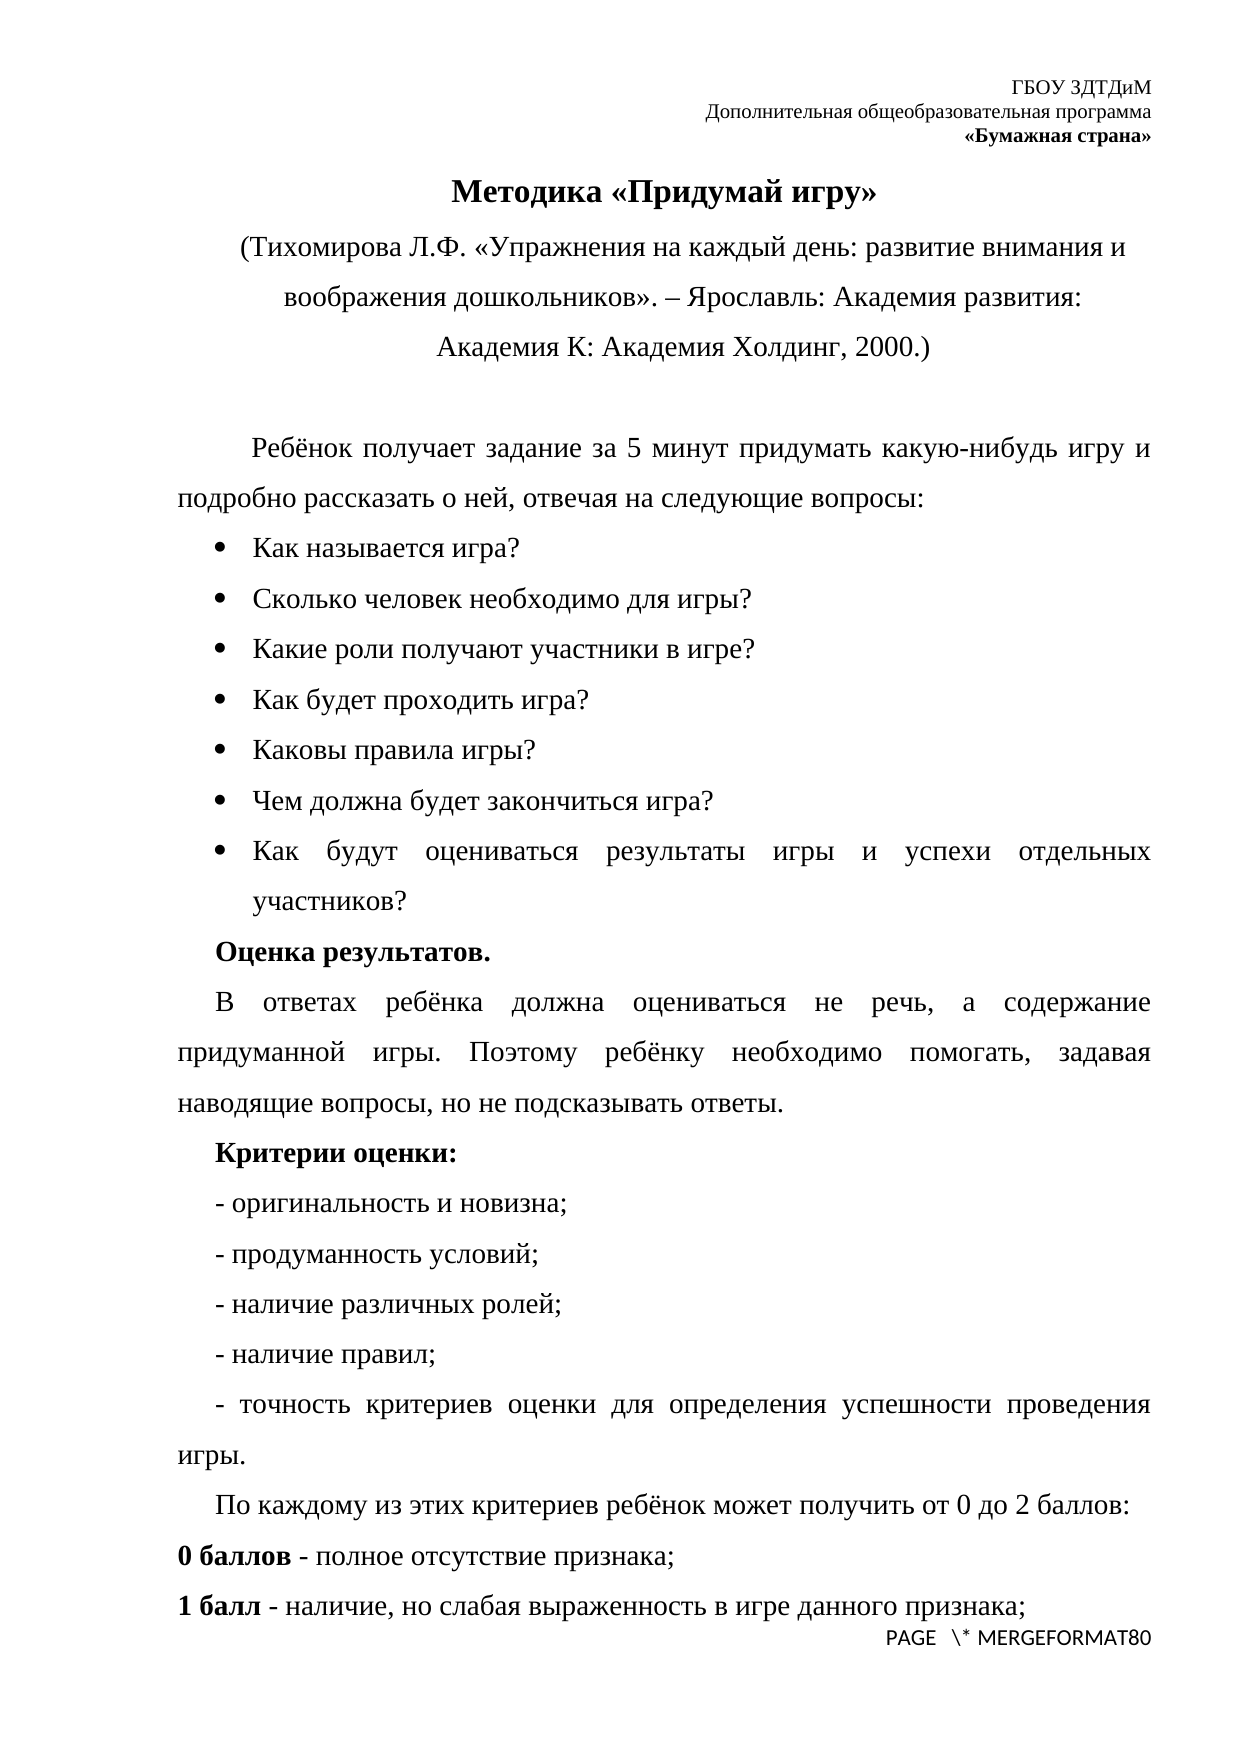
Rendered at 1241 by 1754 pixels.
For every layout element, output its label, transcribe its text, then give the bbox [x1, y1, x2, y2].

text В ответах ребёнка должна оцениваться не речь, а содержание придуманной игры. Поэтому ребёнку необходимо помогать, задавая наводящие вопросы, но не подсказывать ответы. [177, 984, 1152, 1118]
text - наличие правил; [177, 1336, 1152, 1370]
text По каждому из этих критериев ребёнок может получить от 0 до 2 баллов: [177, 1487, 1152, 1521]
text Академия К: Академия Холдинг, 2000.) [215, 329, 1152, 363]
text - точность критериев оценки для определения успешности проведения игры. [177, 1387, 1152, 1471]
list Каковы правила игры? [215, 732, 1152, 766]
list Как будут оцениваться результаты игры и успехи отдельных участников? [215, 833, 1152, 917]
list Какие роли получают участники в игре? [215, 631, 1152, 665]
list Чем должна будет закончиться игра? [215, 783, 1152, 816]
text Критерии оценки: [177, 1135, 1152, 1169]
text - продуманность условий; [177, 1236, 1152, 1269]
text Методика «Придумай игру» [177, 171, 1152, 209]
text - наличие различных ролей; [177, 1286, 1152, 1319]
list Сколько человек необходимо для игры? [215, 581, 1152, 615]
text 0 баллов - полное отсутствие признака; [177, 1538, 1152, 1571]
text 1 балл - наличие, но слабая выраженность в игре данного признака; [177, 1588, 1152, 1621]
text (Тихомирова Л.Ф. «Упражнения на каждый день: развитие внимания и воображения дошкольников». – Ярославль: Академия развития: [215, 229, 1152, 313]
text - оригинальность и новизна; [177, 1185, 1152, 1219]
list Как называется игра? [215, 531, 1152, 564]
list Как будет проходить игра? [215, 682, 1152, 716]
text Оценка результатов. [177, 934, 1152, 967]
text Ребёнок получает задание за 5 минут придумать какую-нибудь игру и подробно рассказать о ней, отвечая на следующие вопросы: [177, 430, 1152, 514]
